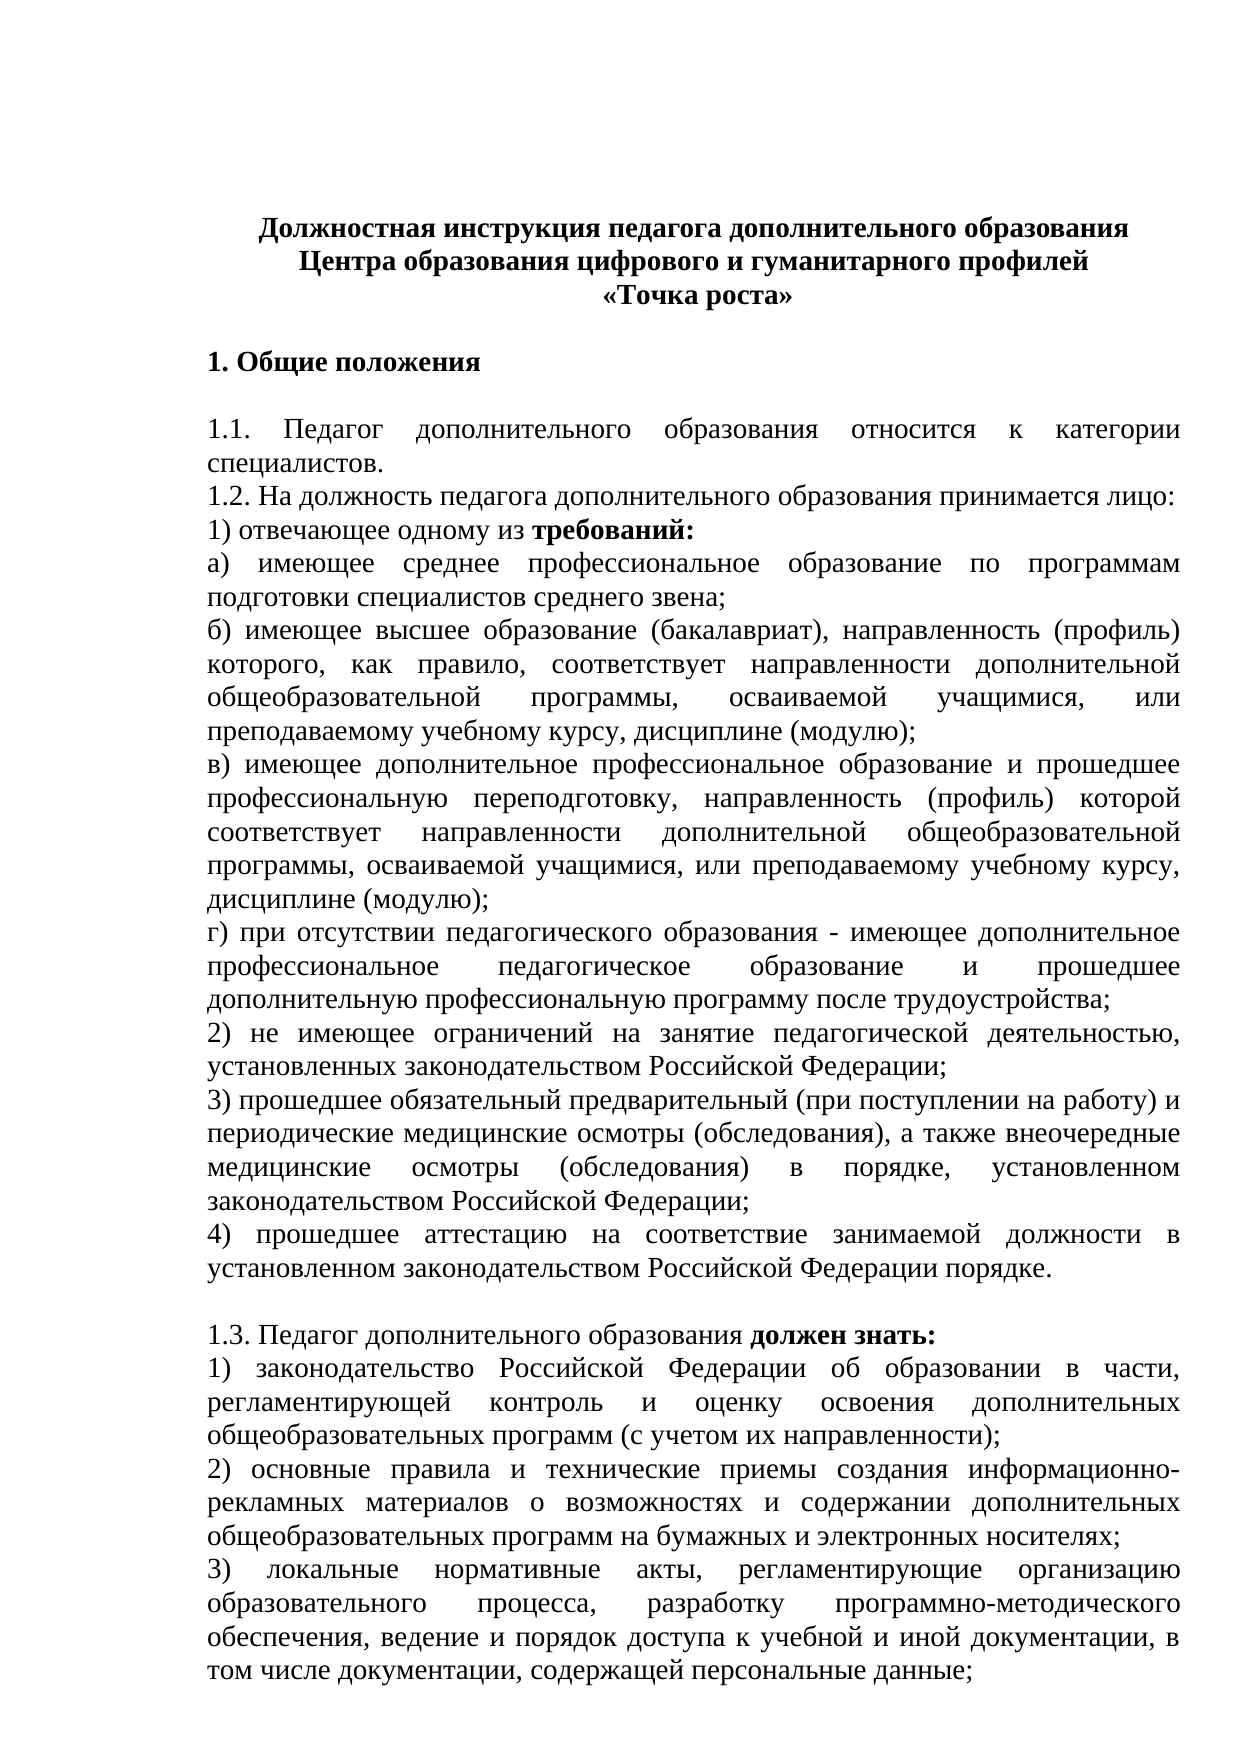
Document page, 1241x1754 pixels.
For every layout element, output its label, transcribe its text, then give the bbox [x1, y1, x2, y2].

text 3) прошедшее обязательный предварительный (при поступлении на работу) и периодические медицинские осмотры (обследования), а также внеочередные медицинские осмотры (обследования) в порядке, установленном законодательством Российской Федерации; [207, 1082, 1181, 1216]
subtitle 1. Общие положения [207, 344, 1181, 378]
text 3) локальные нормативные акты, регламентирующие организацию образовательного процесса, разработку программно-методического обеспечения, ведение и порядок доступа к учебной и иной документации, в том числе документации, содержащей персональные данные; [207, 1552, 1181, 1686]
text 1.2. На должность педагога дополнительного образования принимается лицо: [207, 478, 1181, 512]
text а) имеющее среднее профессиональное образование по программам подготовки специалистов среднего звена; [207, 545, 1181, 612]
text 1.3. Педагог дополнительного образования должен знать: [207, 1317, 1181, 1350]
text 2) основные правила и технические приемы создания информационно-рекламных материалов о возможностях и содержании дополнительных общеобразовательных программ на бумажных и электронных носителях; [207, 1451, 1181, 1552]
subtitle Должностная инструкция педагога дополнительного образования [207, 210, 1181, 243]
text б) имеющее высшее образование (бакалавриат), направленность (профиль) которого, как правило, соответствует направленности дополнительной общеобразовательной программы, осваиваемой учащимися, или преподаваемому учебному курсу, дисциплине (модулю); [207, 612, 1181, 747]
text в) имеющее дополнительное профессиональное образование и прошедшее профессиональную переподготовку, направленность (профиль) которой соответствует направленности дополнительной общеобразовательной программы, осваиваемой учащимися, или преподаваемому учебному курсу, дисциплине (модулю); [207, 747, 1181, 914]
text 2) не имеющее ограничений на занятие педагогической деятельностью, установленных законодательством Российской Федерации; [207, 1015, 1181, 1082]
text г) при отсутствии педагогического образования - имеющее дополнительное профессиональное педагогическое образование и прошедшее дополнительную профессиональную программу после трудоустройства; [207, 914, 1181, 1015]
text 1) законодательство Российской Федерации об образовании в части, регламентирующей контроль и оценку освоения дополнительных общеобразовательных программ (с учетом их направленности); [207, 1350, 1181, 1451]
text 1.1. Педагог дополнительного образования относится к категории специалистов. [207, 411, 1181, 478]
text Центра образования цифрового и гуманитарного профилей [207, 243, 1181, 277]
text 4) прошедшее аттестацию на соответствие занимаемой должности в установленном законодательством Российской Федерации порядке. [207, 1216, 1181, 1283]
text 1) отвечающее одному из требований: [207, 512, 1181, 545]
text «Точка роста» [207, 277, 1181, 311]
